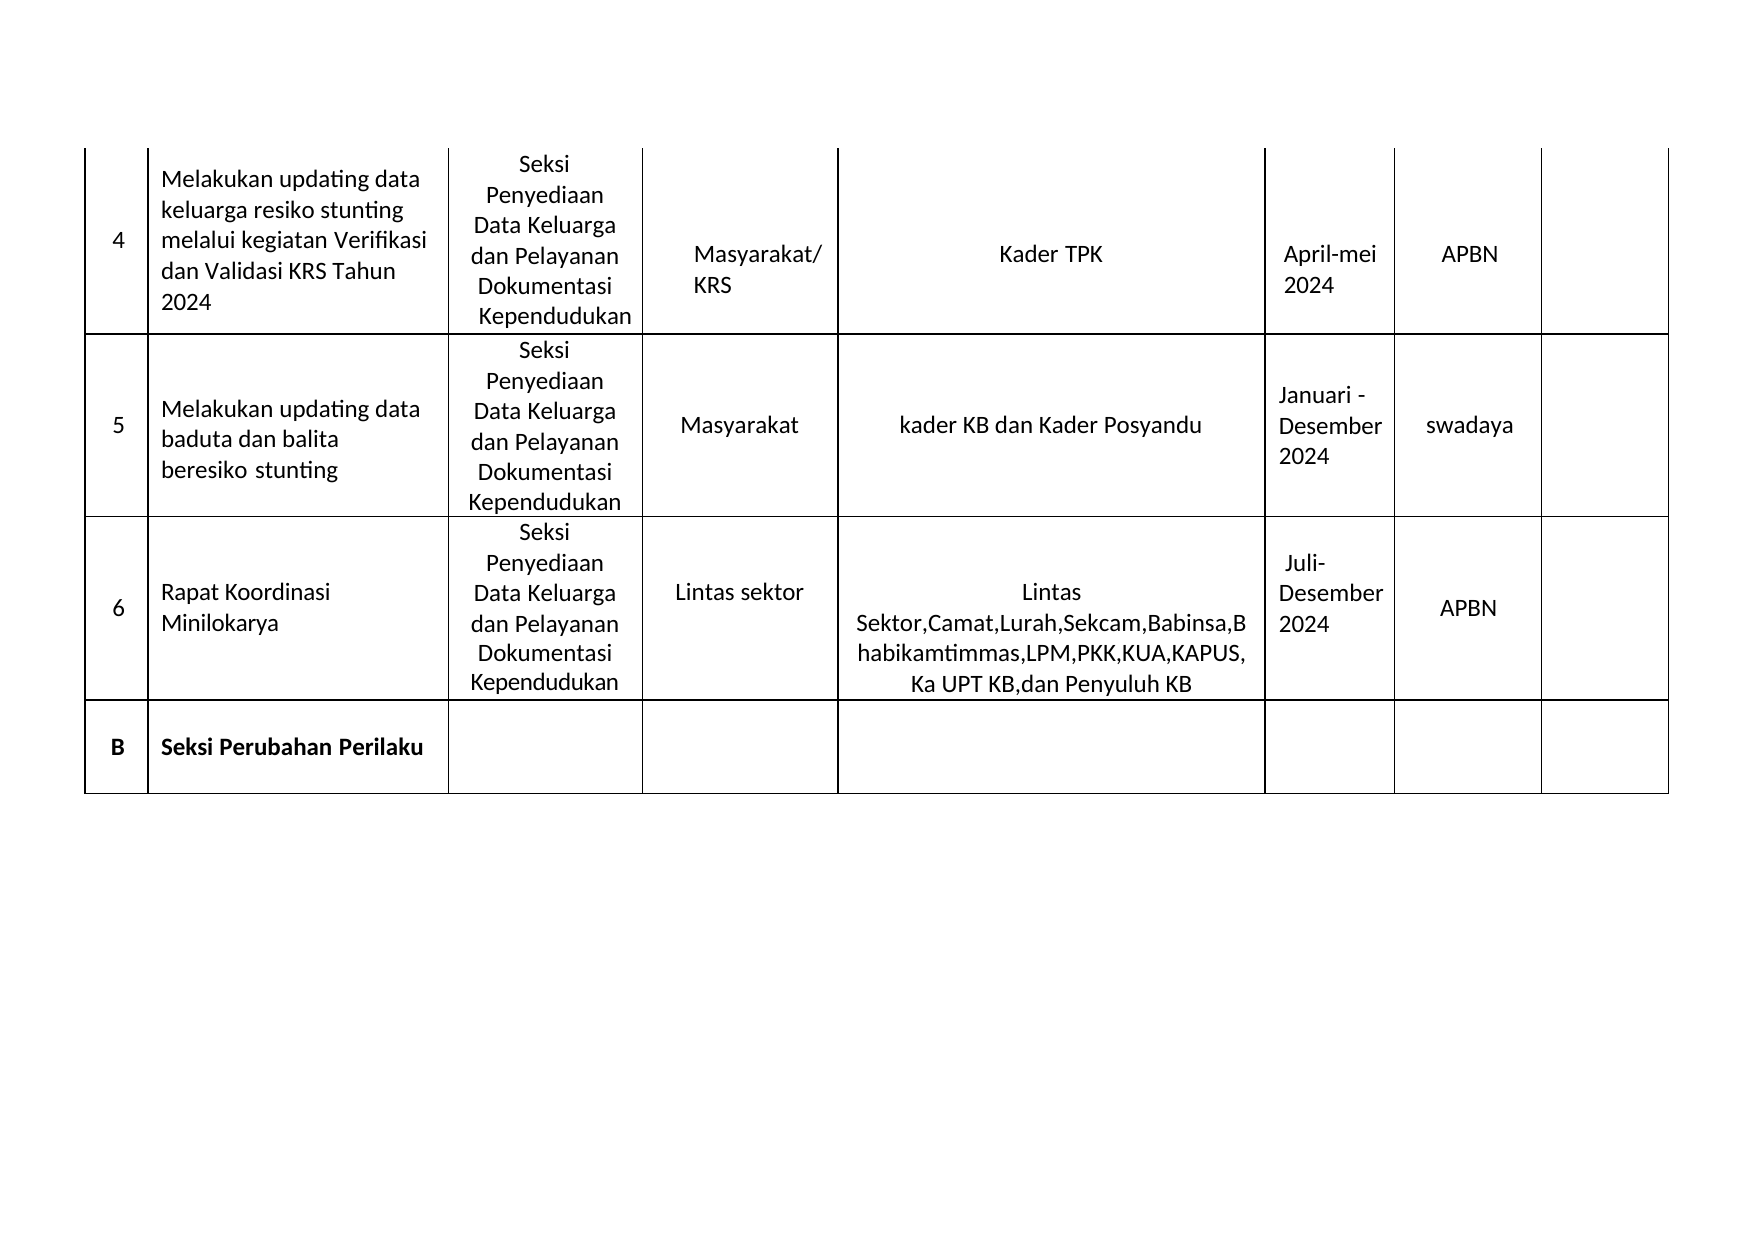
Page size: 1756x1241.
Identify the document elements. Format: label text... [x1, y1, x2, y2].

table_cell B [86, 701, 147, 793]
table_header Kader TPK [839, 148, 1264, 333]
table_cell [1395, 701, 1541, 793]
table_cell Masyarakat [643, 335, 837, 516]
table_header Masyarakat/KRS [643, 148, 837, 333]
table_cell Seksi Perubahan Perilaku [149, 701, 448, 793]
table_cell Melakukan updating data baduta dan balita beresiko stunting [149, 335, 448, 516]
table_cell 6 [86, 517, 147, 699]
table_cell [449, 701, 642, 793]
table_header APBN [1395, 148, 1541, 333]
table_cell APBN [1395, 517, 1541, 699]
table_cell [1266, 701, 1394, 793]
table_header Melakukan updating data keluarga resiko stunting melalui kegiatan Verifikasi dan Validasi KRS Tahun 2024 [149, 148, 448, 333]
table_cell kader KB dan Kader Posyandu [839, 335, 1264, 516]
table_cell Rapat Koordinasi Minilokarya [149, 517, 448, 699]
table_cell Seksi Penyediaan Data Keluarga dan Pelayanan Dokumentasi Kependudukan [449, 335, 642, 516]
table_header 4 [86, 148, 147, 333]
table_cell [1542, 335, 1668, 516]
table_header Seksi Penyediaan Data Keluarga dan Pelayanan Dokumentasi Kependudukan [449, 148, 642, 333]
table_cell [643, 701, 837, 793]
table_cell Lintas sektor [643, 517, 837, 699]
table_cell [1542, 517, 1668, 699]
table_cell Januari - Desember 2024 [1266, 335, 1394, 516]
table_cell [1542, 701, 1668, 793]
table_cell [839, 701, 1264, 793]
table_cell 5 [86, 335, 147, 516]
table_header [1542, 148, 1668, 333]
table_cell swadaya [1395, 335, 1541, 516]
table_header April-mei 2024 [1266, 148, 1394, 333]
table_cell Juli- Desember 2024 [1266, 517, 1394, 699]
table_cell Seksi Penyediaan Data Keluarga dan Pelayanan Dokumentasi Kependudukan [449, 517, 642, 699]
table_cell Lintas Sektor,Camat,Lurah,Sekcam,Babinsa,Bhabikamtimmas,LPM,PKK,KUA,KAPUS,Ka UPT KB,dan Penyuluh KB [839, 517, 1264, 699]
